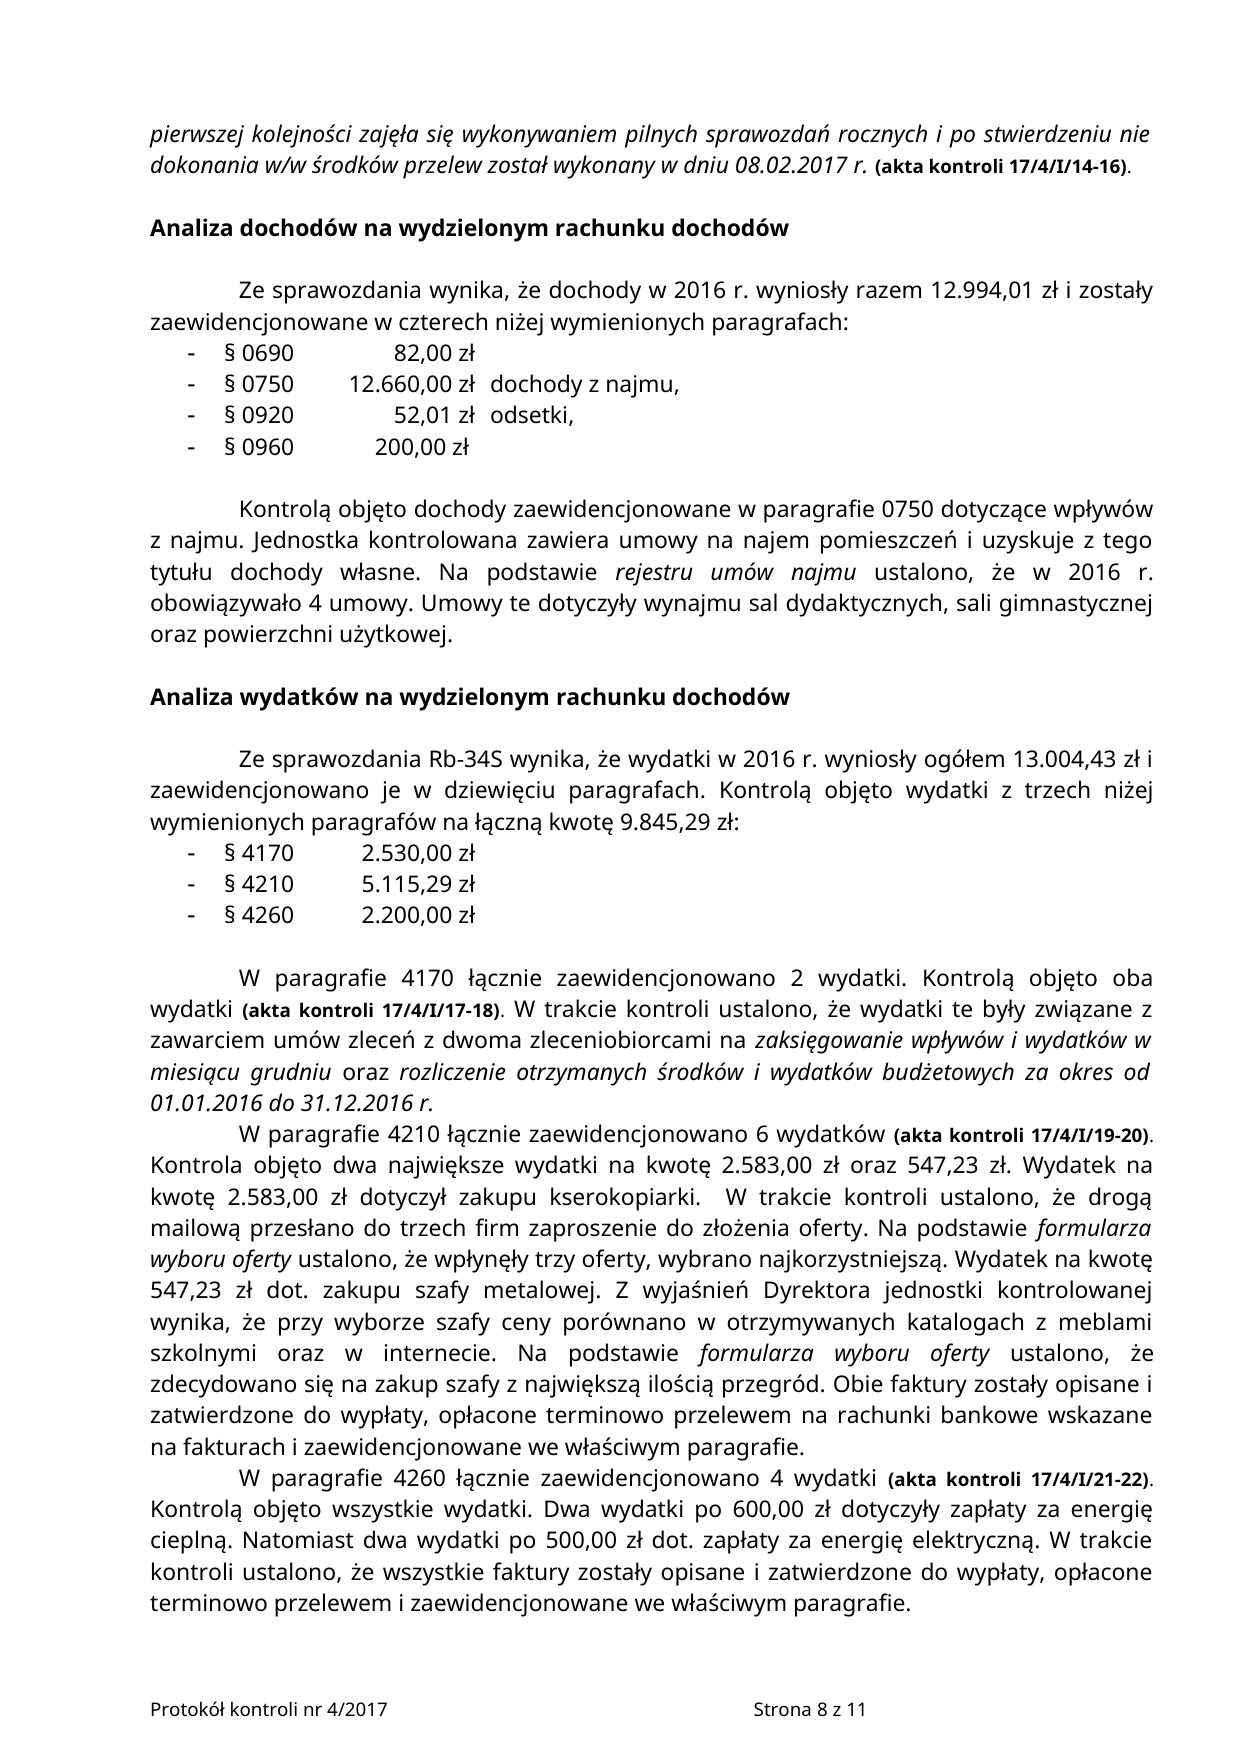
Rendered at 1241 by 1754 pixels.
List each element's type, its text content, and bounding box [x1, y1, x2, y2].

list § 4260 2.200,00 zł [187, 899, 1154, 931]
text Analiza wydatków na wydzielonym rachunku dochodów [150, 681, 1154, 712]
text Kontrolą objęto dochody zaewidencjonowane w paragrafie 0750 dotyczące wpływów z najmu. Jednostka kontrolowana zawiera umowy na najem pomieszczeń i uzyskuje z tego tytułu dochody własne. Na podstawie rejestru umów najmu ustalono, że w 2016 r. obowiązywało 4 umowy. Umowy te dotyczyły wynajmu sal dydaktycznych, sali gimnastycznej oraz powierzchni użytkowej. [150, 493, 1154, 649]
text Analiza dochodów na wydzielonym rachunku dochodów [150, 212, 1154, 243]
list § 0920 52,01 zł odsetki, [187, 399, 1154, 431]
list § 0690 82,00 zł [187, 337, 1154, 368]
list § 4210 5.115,29 zł [187, 868, 1154, 899]
list § 0750 12.660,00 zł dochody z najmu, [187, 368, 1154, 399]
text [150, 118, 1154, 181]
list § 4170 2.530,00 zł [187, 837, 1154, 868]
text W paragrafie 4170 łącznie zaewidencjonowano 2 wydatki. Kontrolą objęto oba wydatki (akta kontroli 17/4/I/17-18). W trakcie kontroli ustalono, że wydatki te były związane z zawarciem umów zleceń z dwoma zleceniobiorcami na zaksięgowanie wpływów i wydatków w miesiącu grudniu oraz rozliczenie otrzymanych środków i wydatków budżetowych za okres od 01.01.2016 do 31.12.2016 r. [150, 962, 1154, 1118]
text Ze sprawozdania Rb-34S wynika, że wydatki w 2016 r. wyniosły ogółem 13.004,43 zł i zaewidencjonowano je w dziewięciu paragrafach. Kontrolą objęto wydatki z trzech niżej wymienionych paragrafów na łączną kwotę 9.845,29 zł: [150, 743, 1154, 837]
text W paragrafie 4210 łącznie zaewidencjonowano 6 wydatków (akta kontroli 17/4/I/19-20). Kontrola objęto dwa największe wydatki na kwotę 2.583,00 zł oraz 547,23 zł. Wydatek na kwotę 2.583,00 zł dotyczył zakupu kserokopiarki. W trakcie kontroli ustalono, że drogą mailową przesłano do trzech firm zaproszenie do złożenia oferty. Na podstawie formularza wyboru oferty ustalono, że wpłynęły trzy oferty, wybrano najkorzystniejszą. Wydatek na kwotę 547,23 zł dot. zakupu szafy metalowej. Z wyjaśnień Dyrektora jednostki kontrolowanej wynika, że przy wyborze szafy ceny porównano w otrzymywanych katalogach z meblami szkolnymi oraz w internecie. Na podstawie formularza wyboru oferty ustalono, że zdecydowano się na zakup szafy z największą ilością przegród. Obie faktury zostały opisane i zatwierdzone do wypłaty, opłacone terminowo przelewem na rachunki bankowe wskazane na fakturach i zaewidencjonowane we właściwym paragrafie. [150, 1118, 1154, 1462]
text W paragrafie 4260 łącznie zaewidencjonowano 4 wydatki (akta kontroli 17/4/I/21-22). Kontrolą objęto wszystkie wydatki. Dwa wydatki po 600,00 zł dotyczyły zapłaty za energię cieplną. Natomiast dwa wydatki po 500,00 zł dot. zapłaty za energię elektryczną. W trakcie kontroli ustalono, że wszystkie faktury zostały opisane i zatwierdzone do wypłaty, opłacone terminowo przelewem i zaewidencjonowane we właściwym paragrafie. [150, 1462, 1154, 1618]
text Ze sprawozdania wynika, że dochody w 2016 r. wyniosły razem 12.994,01 zł i zostały zaewidencjonowane w czterech niżej wymienionych paragrafach: [150, 274, 1154, 337]
list § 0960 200,00 zł [187, 431, 1154, 462]
